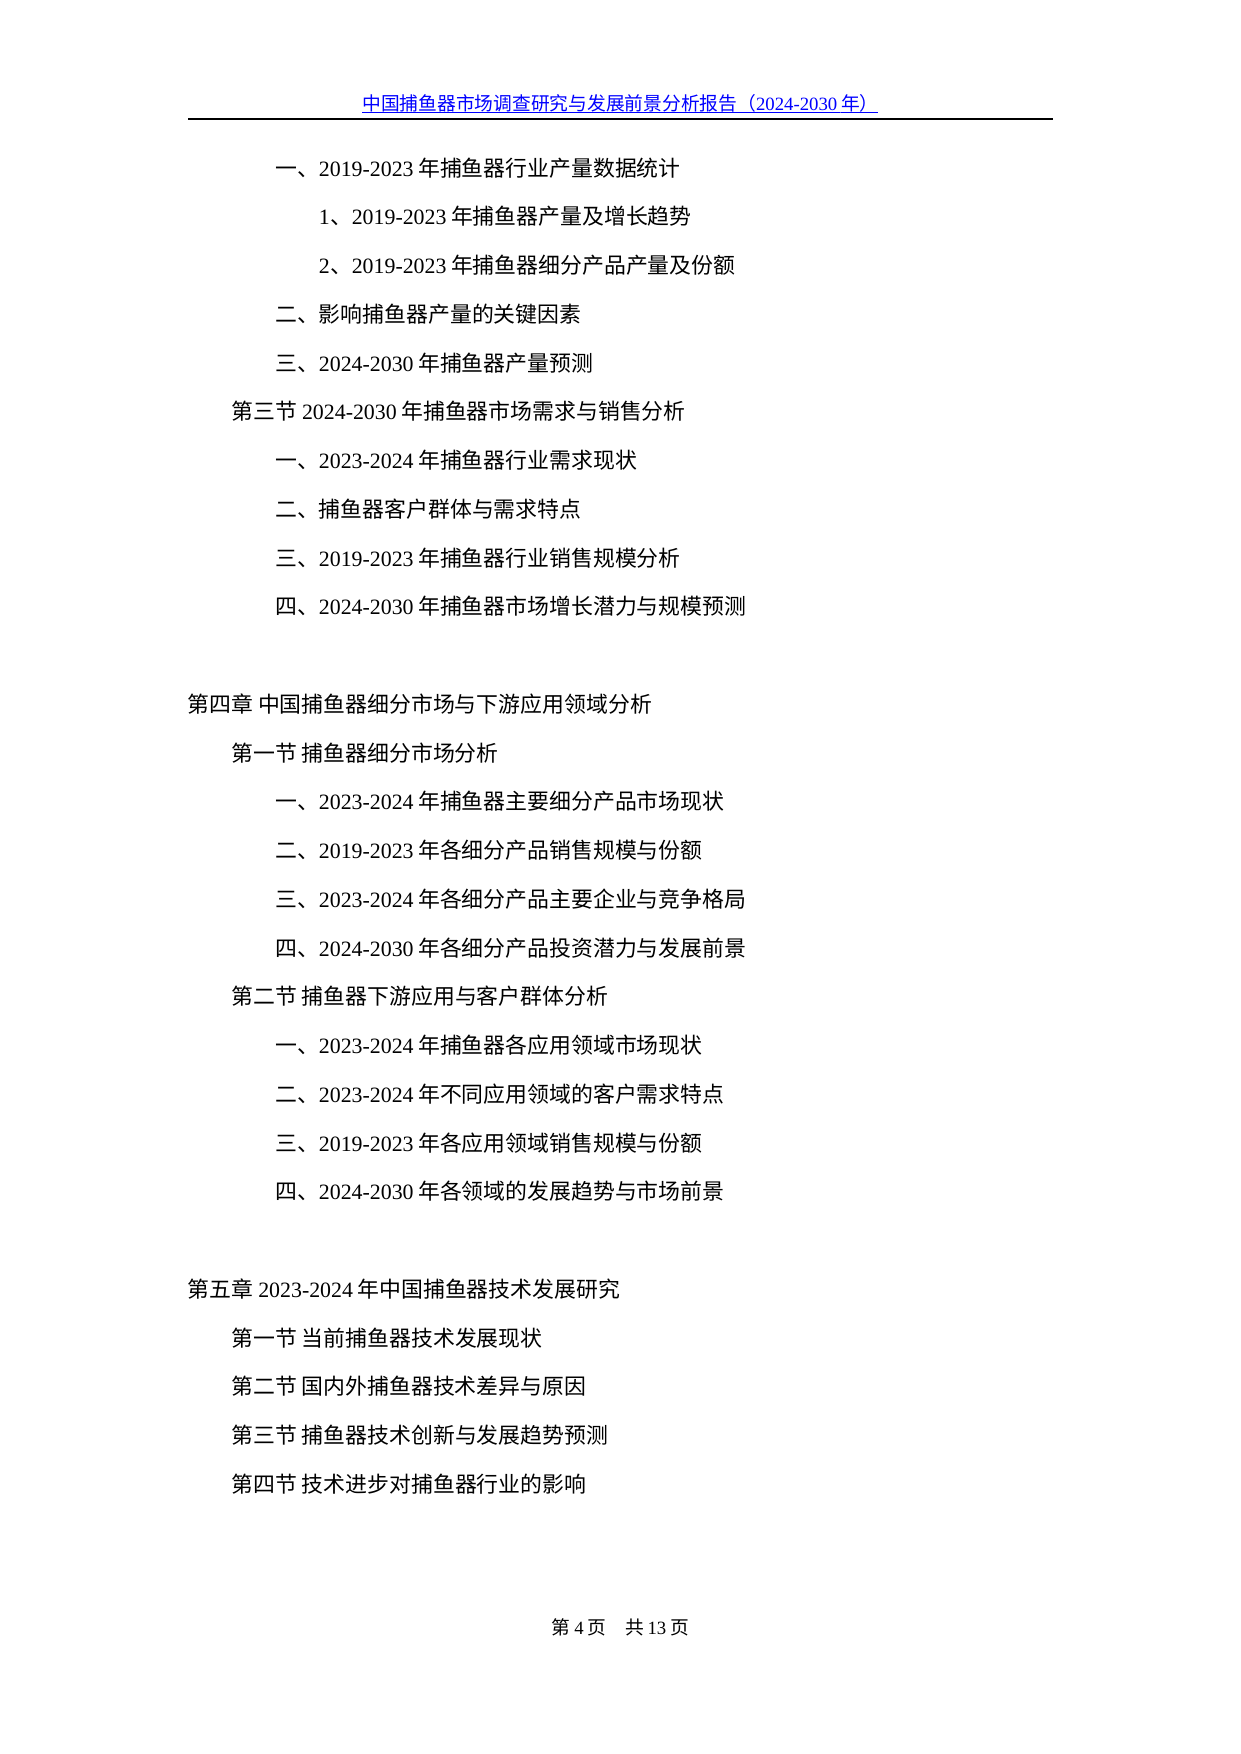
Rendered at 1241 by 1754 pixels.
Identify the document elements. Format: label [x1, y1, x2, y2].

text [187, 150, 1053, 1499]
